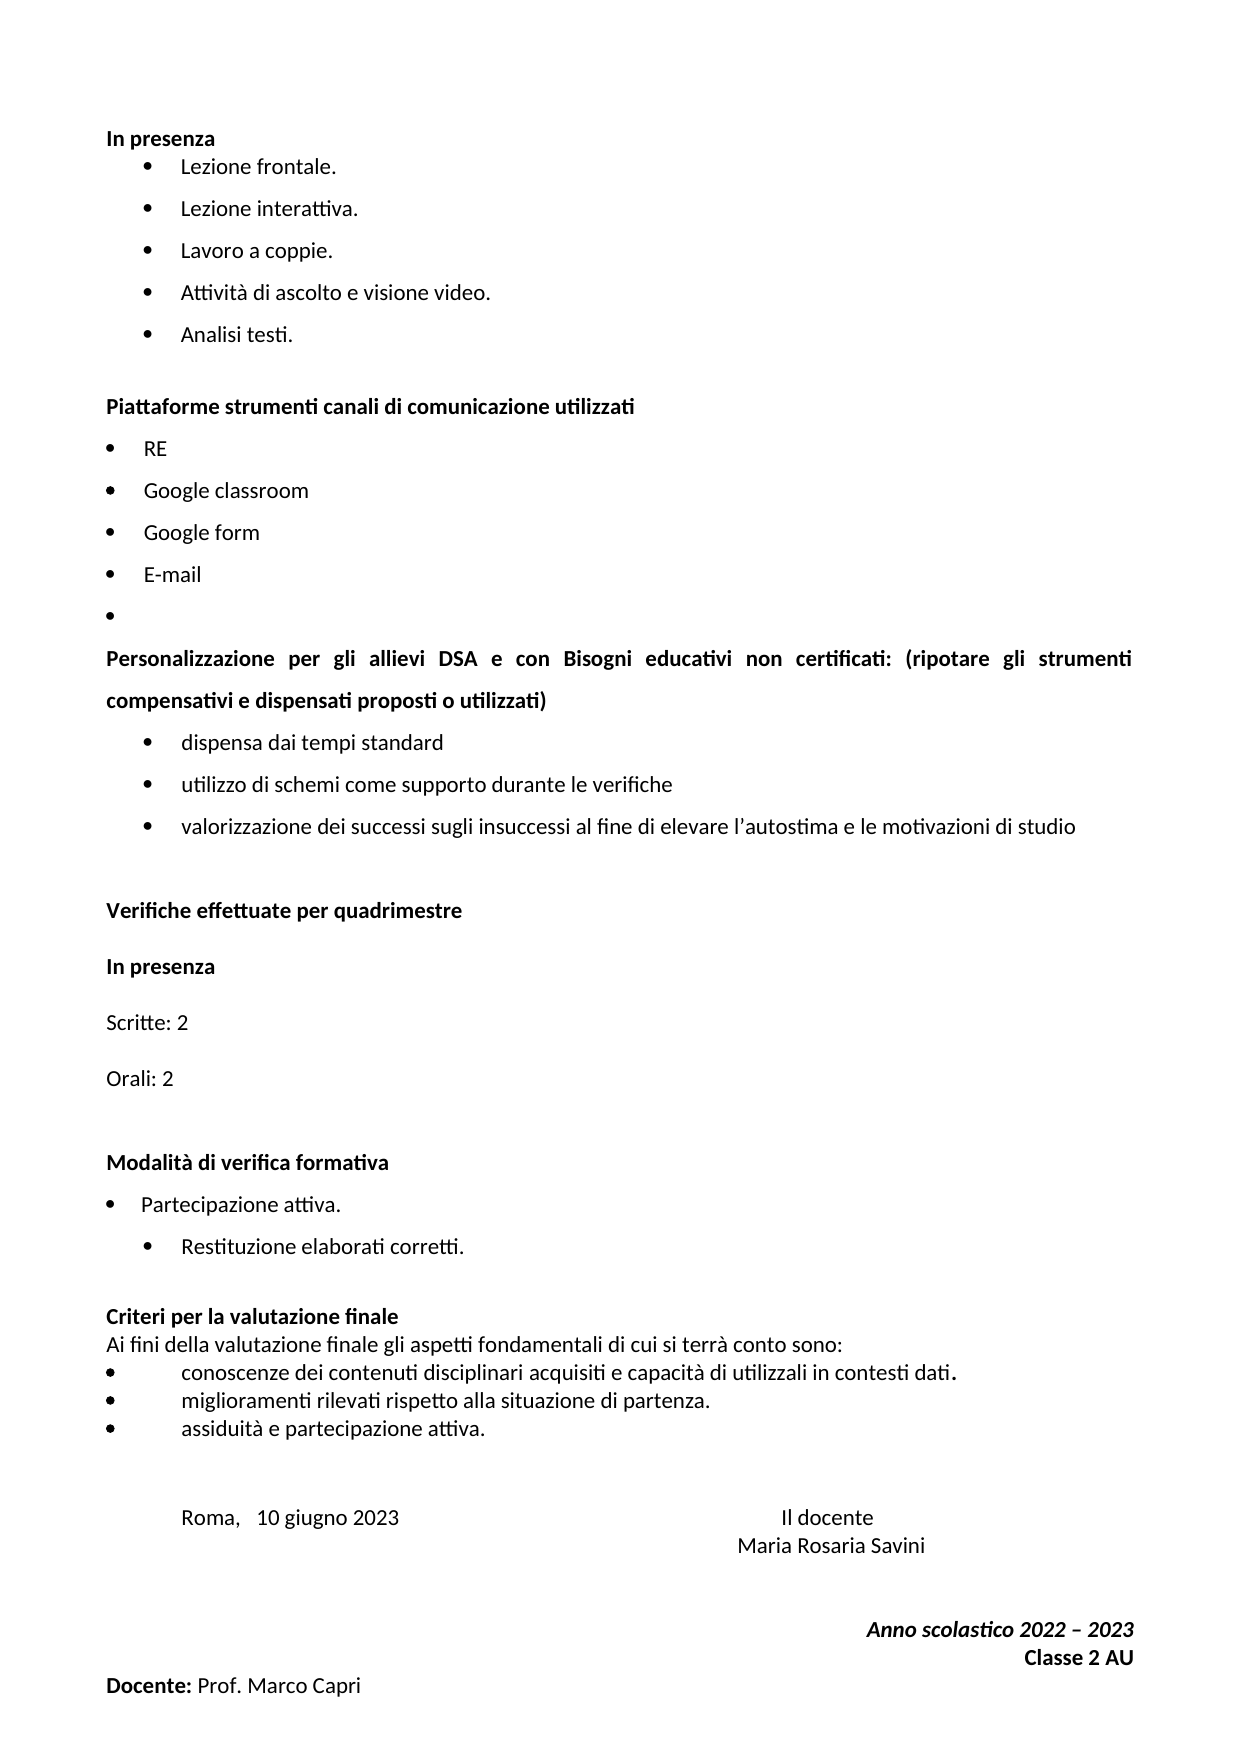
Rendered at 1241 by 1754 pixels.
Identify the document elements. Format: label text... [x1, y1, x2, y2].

list Restituzione elaborati corretti. [144, 1232, 1134, 1260]
list Lavoro a coppie. [143, 236, 1134, 264]
list assiduità e partecipazione attiva. [106, 1414, 1134, 1442]
list Google form [106, 518, 1134, 546]
list valorizzazione dei successi sugli insuccessi al fine di elevare l’autostima e le motivazioni di studio [144, 812, 1134, 840]
text Ai fini della valutazione finale gli aspetti fondamentali di cui si terrà conto sono: [106, 1330, 1134, 1358]
list Analisi testi. [143, 320, 1134, 348]
text Orali: 2 [106, 1064, 1134, 1092]
text In presenza [106, 124, 1134, 152]
list E-mail [106, 560, 1134, 588]
list utilizzo di schemi come supporto durante le verifiche [144, 770, 1134, 798]
list dispensa dai tempi standard [144, 728, 1134, 756]
list Lezione frontale. [143, 152, 1134, 180]
text Piattaforme strumenti canali di comunicazione utilizzati [106, 392, 1134, 420]
list conoscenze dei contenuti disciplinari acquisiti e capacità di utilizzali in contesti dati. [106, 1358, 1134, 1386]
text Verifiche effettuate per quadrimestre [106, 896, 1134, 924]
text In presenza [106, 952, 1134, 980]
text Classe 2 AU [106, 1643, 1134, 1671]
text Personalizzazione per gli allievi DSA e con Bisogni educativi non certificati: (ripotare gli strumenti compensativi e dispensati proposti o utilizzati) [106, 644, 1134, 714]
text Anno scolastico 2022 – 2023 [781, 1615, 1134, 1643]
text Modalità di verifica formativa [106, 1148, 1134, 1176]
list RE [106, 434, 1134, 462]
text Roma, 10 giugno 2023 Il docente [181, 1503, 1134, 1531]
text Scritte: 2 [106, 1008, 1134, 1036]
list Lezione interattiva. [143, 194, 1134, 222]
list Attività di ascolto e visione video. [143, 278, 1134, 306]
list Google classroom [106, 476, 1134, 504]
text Docente: Prof. Marco Capri [106, 1671, 1134, 1699]
list miglioramenti rilevati rispetto alla situazione di partenza. [106, 1386, 1134, 1414]
list Partecipazione attiva. [106, 1190, 1134, 1218]
text Criteri per la valutazione finale [106, 1302, 1134, 1330]
text Maria Rosaria Savini [181, 1531, 1134, 1559]
